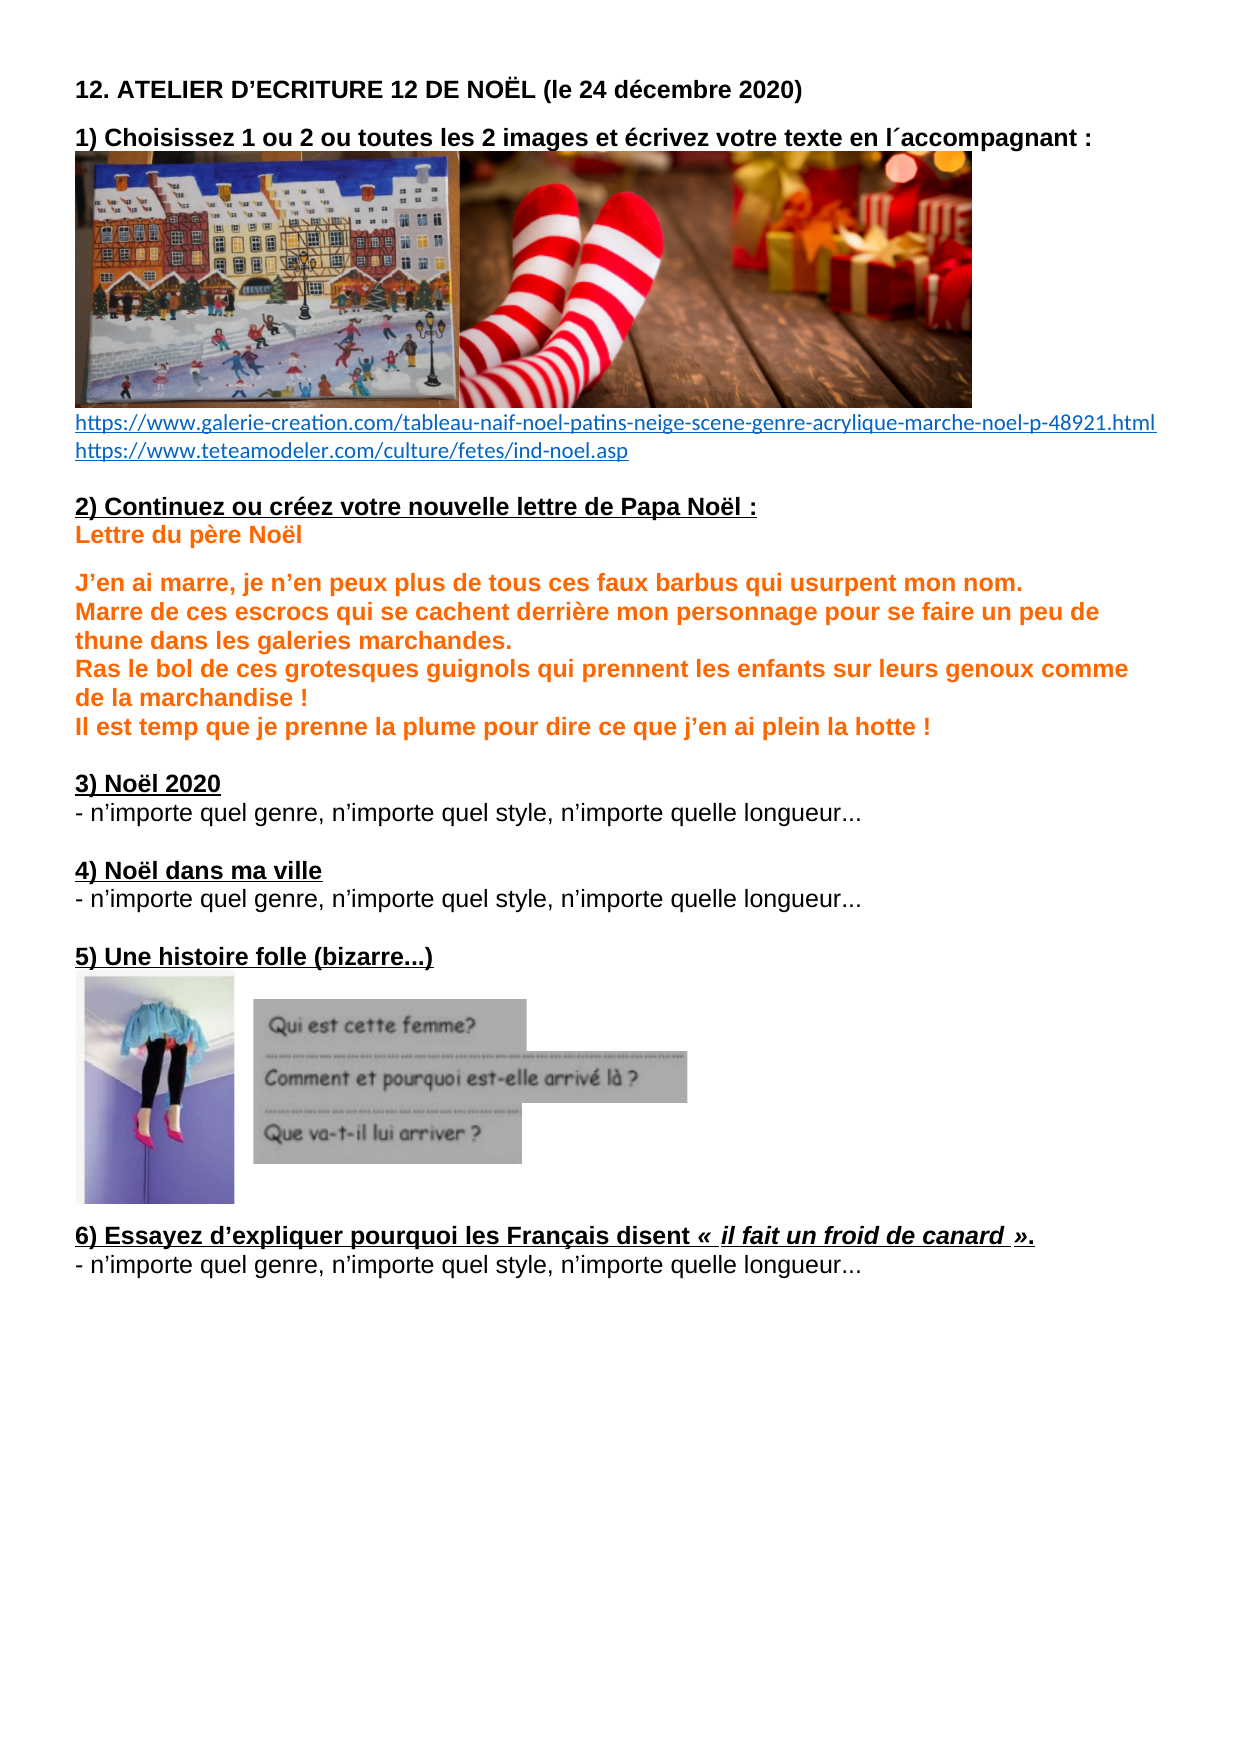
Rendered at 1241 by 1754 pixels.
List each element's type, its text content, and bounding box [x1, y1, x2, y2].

picture [252, 999, 687, 1164]
picture [75, 151, 972, 408]
text 1) Choisissez 1 ou 2 ou toutes les 2 images et écrivez votre texte en l´accompagnant : [75, 123, 1165, 151]
text 5) Une histoire folle (bizarre...) [75, 942, 1165, 971]
text 12. ATELIER D’ECRITURE 12 DE NOËL (le 24 décembre 2020) [75, 75, 1165, 104]
picture [75, 970, 234, 1203]
text Lettre du père Noël [75, 521, 1165, 549]
text 3) Noël 2020 [75, 769, 1165, 798]
text - n’importe quel genre, n’importe quel style, n’importe quelle longueur... [75, 884, 1165, 913]
text https://www.teteamodeler.com/culture/fetes/ind-noel.asp [75, 436, 1165, 464]
text 6) Essayez d’expliquer pourquoi les Français disent « il fait un froid de canard ». [75, 1221, 1165, 1250]
text - n’importe quel genre, n’importe quel style, n’importe quelle longueur... [75, 1250, 1165, 1278]
text J’en ai marre, je n’en peux plus de tous ces faux barbus qui usurpent mon nom. Marre de ces escrocs qui se cachent derrière mon personnage pour se faire un peu de thune dans les galeries marchandes. Ras le bol de ces grotesques guignols qui prennent les enfants sur leurs genoux comme de la marchandise ! Il est temp que je prenne la plume pour dire ce que j’en ai plein la hotte ! [75, 568, 1165, 741]
text 2) Continuez ou créez votre nouvelle lettre de Papa Noël : [75, 492, 1165, 521]
text - n’importe quel genre, n’importe quel style, n’importe quelle longueur... [75, 798, 1165, 827]
text https://www.galerie-creation.com/tableau-naif-noel-patins-neige-scene-genre-acrylique-marche-noel-p-48921.html [75, 408, 1165, 436]
text 4) Noël dans ma ville [75, 856, 1165, 884]
